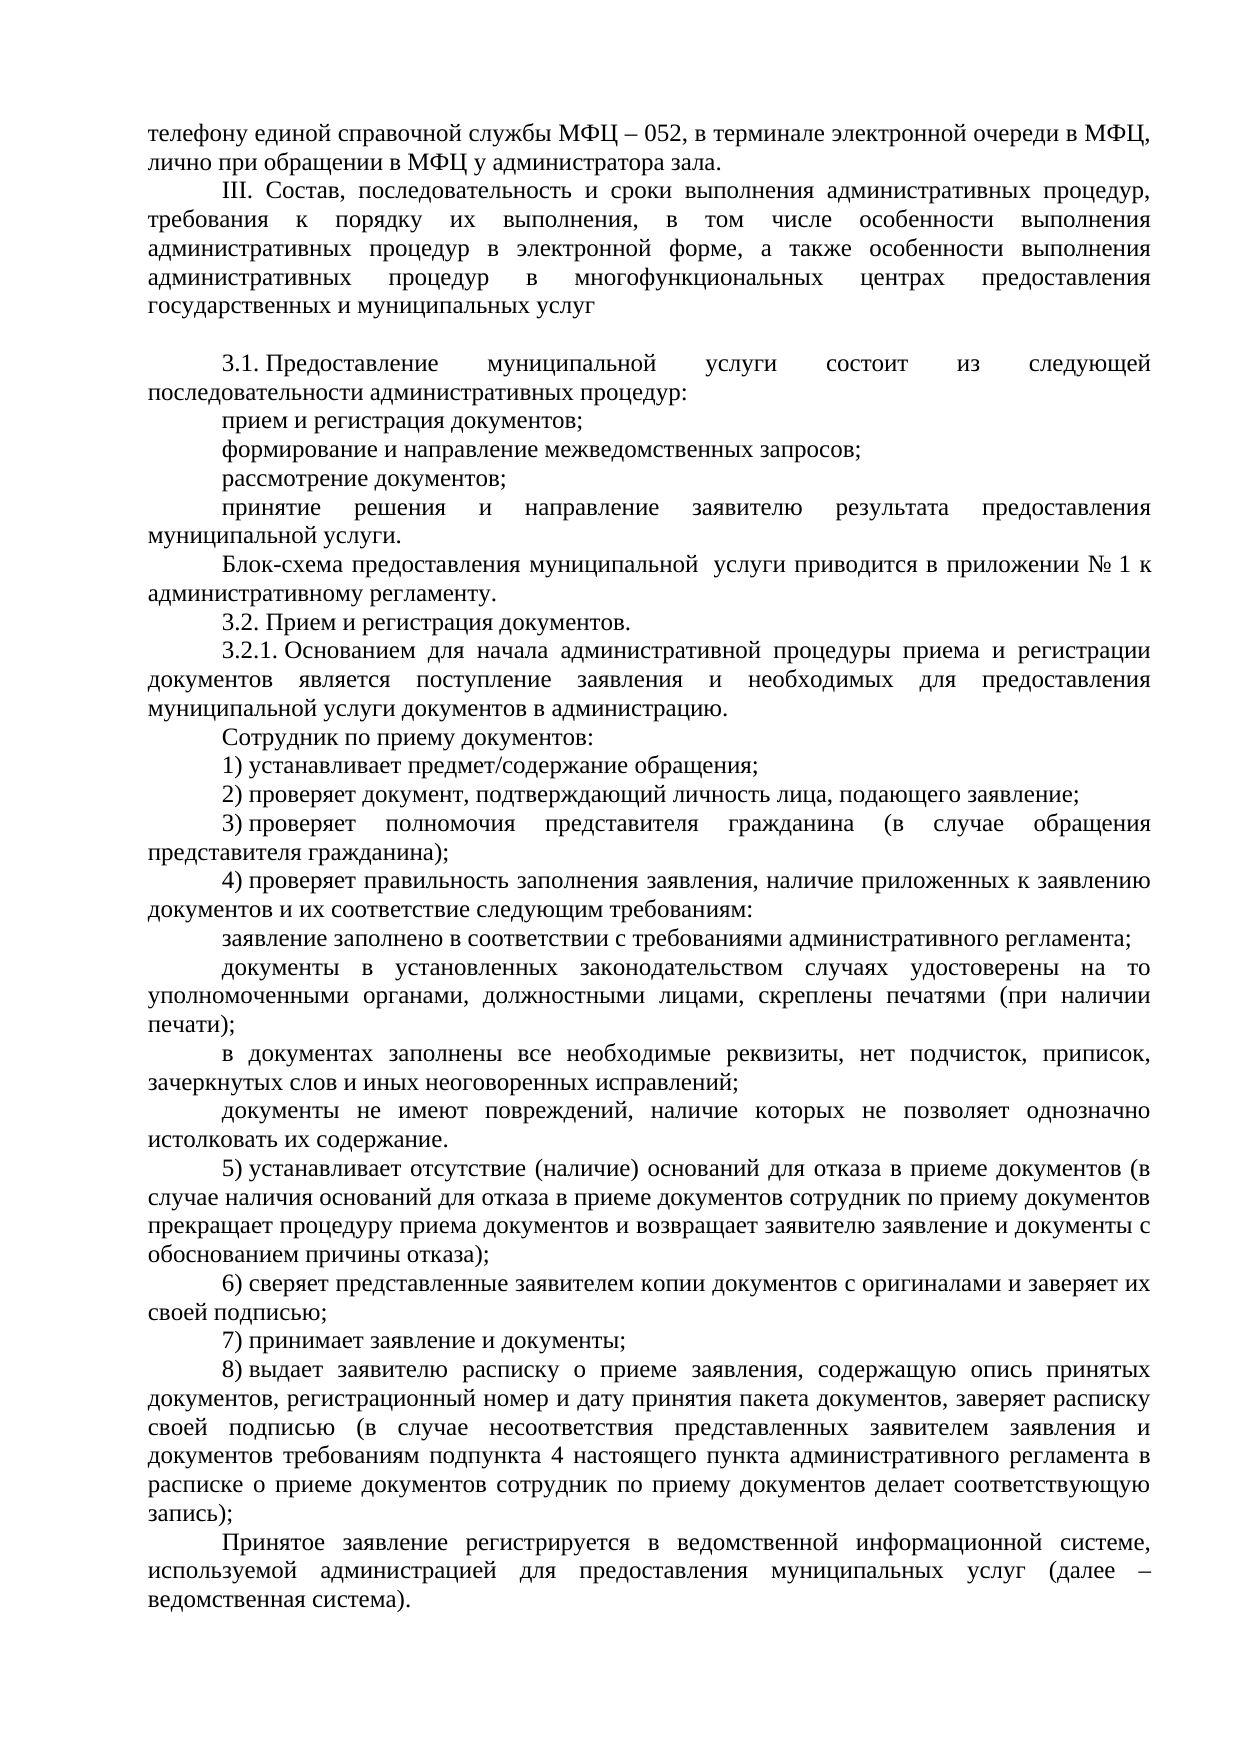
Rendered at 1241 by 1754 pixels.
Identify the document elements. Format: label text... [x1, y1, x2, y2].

text 3.1. Предоставление муниципальной услуги состоит из следующей последовательности административных процедур: [148, 348, 1152, 406]
text 1) устанавливает предмет/содержание обращения; [148, 751, 1152, 779]
text в документах заполнены все необходимые реквизиты, нет подчисток, приписок, зачеркнутых слов и иных неоговоренных исправлений; [148, 1038, 1152, 1096]
text 8) выдает заявителю расписку о приеме заявления, содержащую опись принятых документов, регистрационный номер и дату принятия пакета документов, заверяет расписку своей подписью (в случае несоответствия представленных заявителем заявления и документов требованиям подпункта 4 настоящего пункта административного регламента в расписке о приеме документов сотрудник по приему документов делает соответствующую запись); [148, 1354, 1152, 1527]
text 6) сверяет представленные заявителем копии документов с оригиналами и заверяет их своей подписью; [148, 1268, 1152, 1326]
text III. Состав, последовательность и сроки выполнения административных процедур, требования к порядку их выполнения, в том числе особенности выполнения административных процедур в электронной форме, а также особенности выполнения административных процедур в многофункциональных центрах предоставления государственных и муниципальных услуг [148, 176, 1152, 319]
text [148, 118, 1152, 176]
text рассмотрение документов; [148, 463, 1152, 492]
text 3.2. Прием и регистрация документов. [148, 607, 1152, 636]
text 3.2.1. Основанием для начала административной процедуры приема и регистрации документов является поступление заявления и необходимых для предоставления муниципальной услуги документов в администрацию. [148, 636, 1152, 722]
text документы не имеют повреждений, наличие которых не позволяет однозначно истолковать их содержание. [148, 1096, 1152, 1153]
text заявление заполнено в соответствии с требованиями административного регламента; [148, 923, 1152, 952]
text 5) устанавливает отсутствие (наличие) оснований для отказа в приеме документов (в случае наличия оснований для отказа в приеме документов сотрудник по приему документов прекращает процедуру приема документов и возвращает заявителю заявление и документы с обоснованием причины отказа); [148, 1153, 1152, 1268]
text прием и регистрация документов; [148, 406, 1152, 434]
text документы в установленных законодательством случаях удостоверены на то уполномоченными органами, должностными лицами, скреплены печатями (при наличии печати); [148, 952, 1152, 1038]
text Принятое заявление регистрируется в ведомственной информационной системе, используемой администрацией для предоставления муниципальных услуг (далее – ведомственная система). [148, 1527, 1152, 1613]
text 3) проверяет полномочия представителя гражданина (в случае обращения представителя гражданина); [148, 808, 1152, 866]
text Сотрудник по приему документов: [148, 722, 1152, 751]
text Блок-схема предоставления муниципальной услуги приводится в приложении № 1 к административному регламенту. [148, 549, 1152, 607]
text 2) проверяет документ, подтверждающий личность лица, подающего заявление; [148, 779, 1152, 808]
text формирование и направление межведомственных запросов; [148, 434, 1152, 463]
text принятие решения и направление заявителю результата предоставления муниципальной услуги. [148, 492, 1152, 549]
text 7) принимает заявление и документы; [148, 1326, 1152, 1354]
text 4) проверяет правильность заполнения заявления, наличие приложенных к заявлению документов и их соответствие следующим требованиям: [148, 866, 1152, 923]
